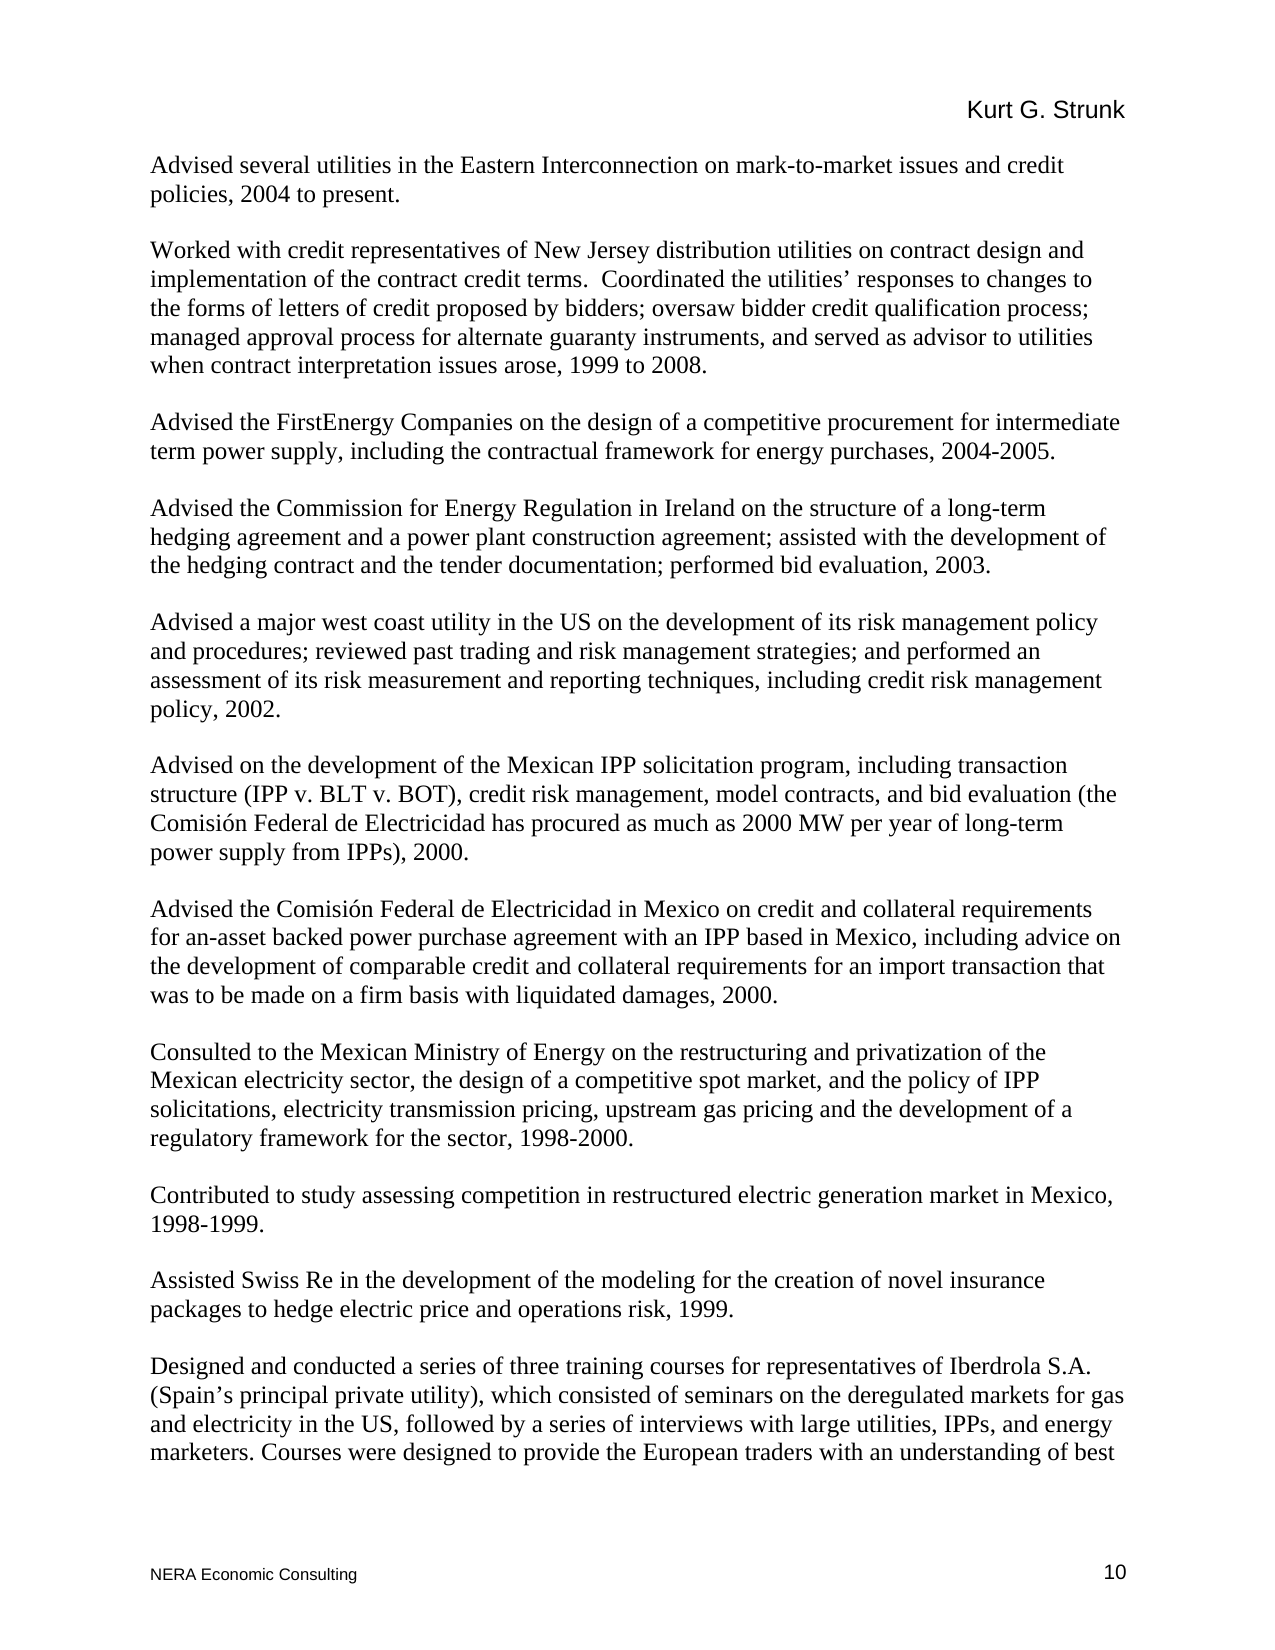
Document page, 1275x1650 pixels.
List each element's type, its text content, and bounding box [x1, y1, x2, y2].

list Contributed to study assessing competition in restructured electric generation market in , 1998-1999. [150, 1180, 1125, 1237]
list Advised on the development of the Mexican IPP solicitation program, including transaction structure (IPP v. BLT v. BOT), credit risk management, model contracts, and bid evaluation (the Comisión Federal de Electricidad has procured as much as 2000 MW per year of long-term power supply from IPPs), 2000. [150, 751, 1125, 866]
list Advised the FirstEnergy Companies on the design of a competitive procurement for intermediate term power supply, including the contractual framework for energy purchases, 2004-2005. [150, 407, 1125, 465]
list Worked with credit representatives of New Jersey distribution utilities on contract design and implementation of the contract credit terms. Coordinated the utilities’ responses to changes to the forms of letters of credit proposed by bidders; oversaw bidder credit qualification process; managed approval process for alternate guaranty instruments, and served as advisor to utilities when contract interpretation issues arose, 1999 to 2008. [150, 236, 1125, 379]
list Assisted Swiss Re in the development of the modeling for the creation of novel insurance packages to hedge electric price and operations risk, 1999. [150, 1266, 1125, 1323]
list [150, 1351, 1125, 1466]
list Advised a major west coast utility in the on the development of its risk management policy and procedures; reviewed past trading and risk management strategies; and performed an assessment of its risk measurement and reporting techniques, including credit risk management policy, 2002. [150, 607, 1125, 722]
list Advised the Comisión Federal de Electricidad in on credit and collateral requirements for an-asset backed power purchase agreement with an IPP based in , including advice on the development of comparable credit and collateral requirements for an import transaction that was to be made on a firm basis with liquidated damages, 2000. [150, 894, 1125, 1009]
list Advised the Commission for Energy Regulation in on the structure of a long-term hedging agreement and a power plant construction agreement; assisted with the development of the hedging contract and the tender documentation; performed bid evaluation, 2003. [150, 493, 1125, 579]
list Advised several utilities in the Eastern Interconnection on mark-to-market issues and credit policies, 2004 to present. [150, 150, 1125, 207]
list Consulted to the Mexican Ministry of Energy on the restructuring and privatization of the Mexican electricity sector, the design of a competitive spot market, and the policy of IPP solicitations, electricity transmission pricing, upstream gas pricing and the development of a regulatory framework for the sector, 1998-2000. [150, 1037, 1125, 1152]
